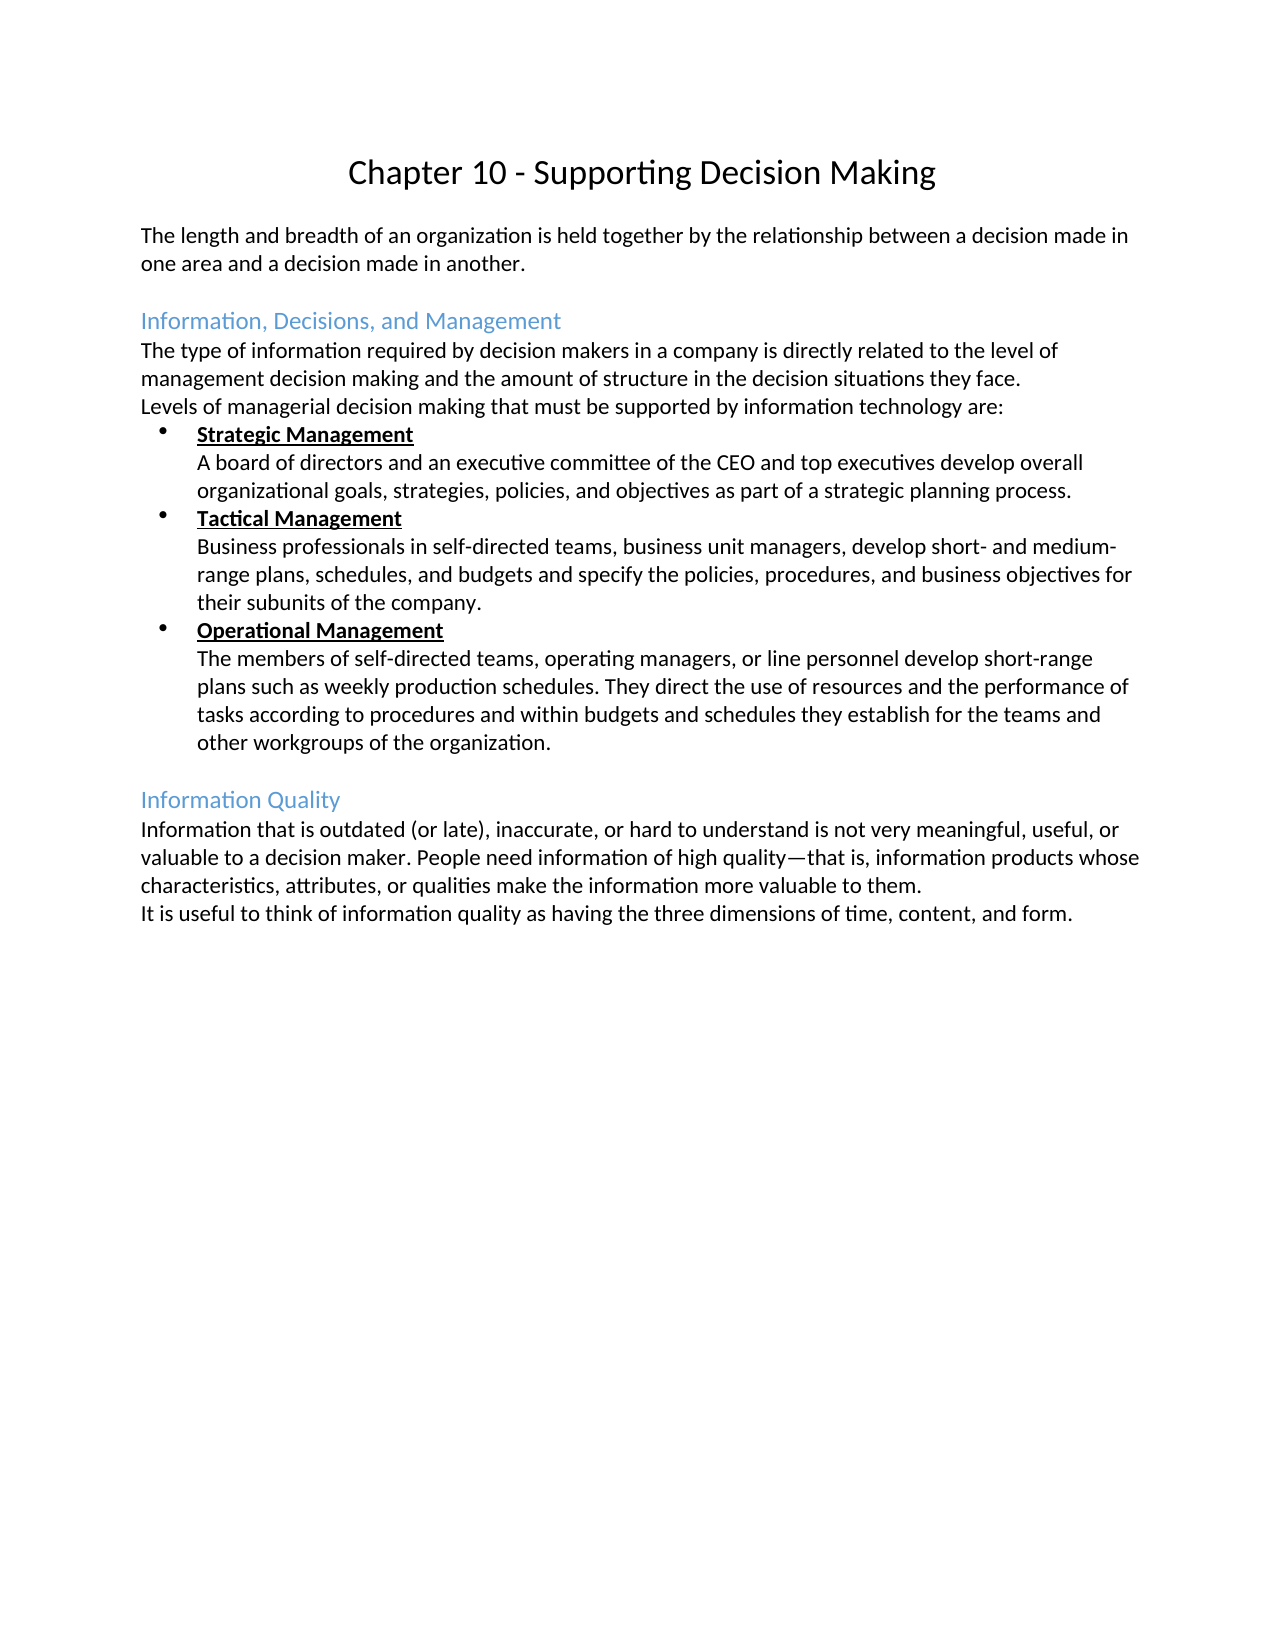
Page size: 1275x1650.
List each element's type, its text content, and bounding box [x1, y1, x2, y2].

list Tactical Management [159, 504, 1144, 532]
text Business professionals in self-directed teams, business unit managers, develop short- and medium-range plans, schedules, and budgets and specify the policies, procedures, and business objectives for their subunits of the company. [197, 532, 1144, 616]
text Information that is outdated (or late), inaccurate, or hard to understand is not very meaningful, useful, or valuable to a decision maker. People need information of high quality—that is, information products whose characteristics, attributes, or qualities make the information more valuable to them. [141, 815, 1144, 899]
text A board of directors and an executive committee of the CEO and top executives develop overall organizational goals, strategies, policies, and objectives as part of a strategic planning process. [197, 448, 1144, 504]
text The members of self-directed teams, operating managers, or line personnel develop short-range plans such as weekly production schedules. They direct the use of resources and the performance of tasks according to procedures and within budgets and schedules they establish for the teams and other workgroups of the organization. [197, 644, 1144, 756]
text Information Quality [141, 784, 1144, 815]
list Strategic Management [159, 420, 1144, 448]
text Information, Decisions, and Management [141, 305, 1144, 336]
text The type of information required by decision makers in a company is directly related to the level of management decision making and the amount of structure in the decision situations they face. [141, 336, 1144, 392]
text Chapter 10 - Supporting Decision Making [141, 150, 1144, 193]
text The length and breadth of an organization is held together by the relationship between a decision made in one area and a decision made in another. [141, 221, 1144, 277]
text It is useful to think of information quality as having the three dimensions of time, content, and form. [141, 899, 1144, 927]
text Levels of managerial decision making that must be supported by information technology are: [141, 392, 1144, 420]
list Operational Management [159, 616, 1144, 644]
